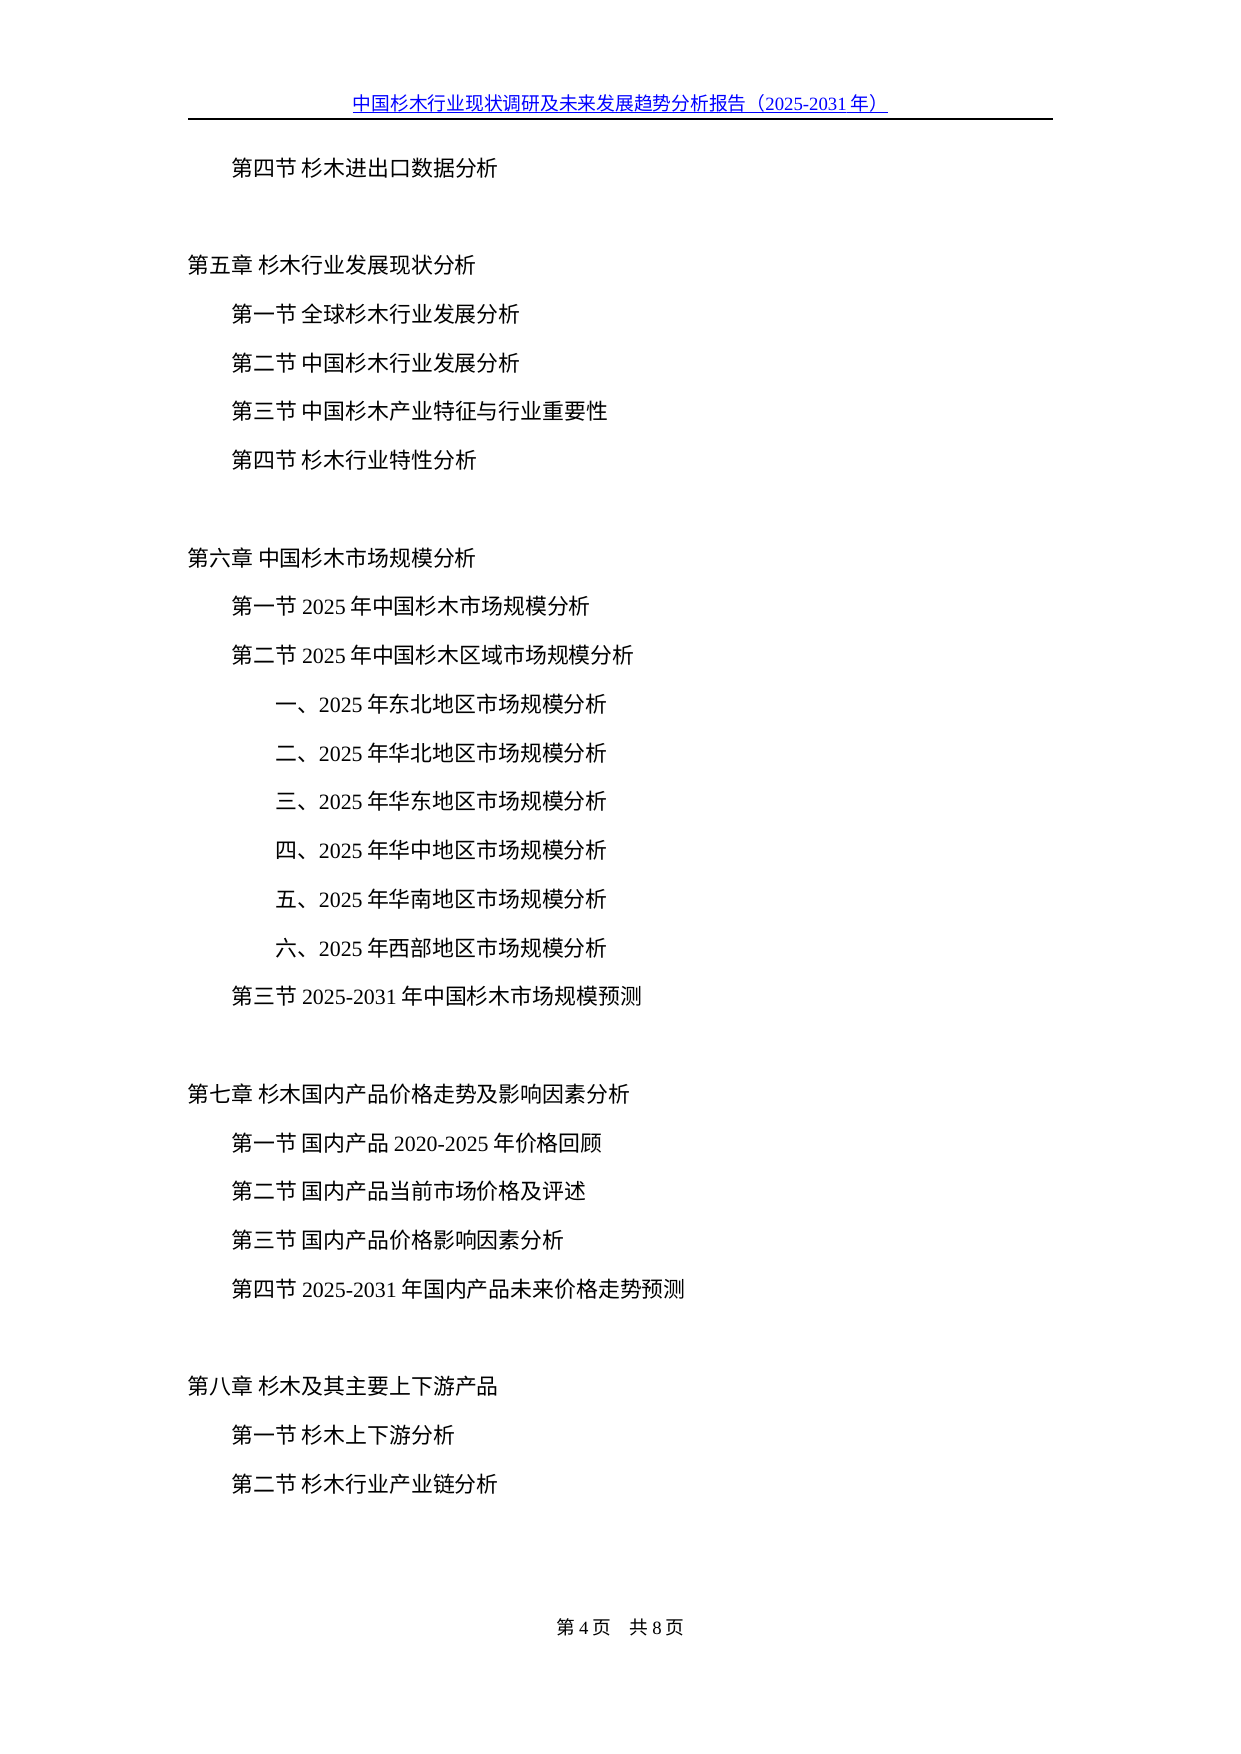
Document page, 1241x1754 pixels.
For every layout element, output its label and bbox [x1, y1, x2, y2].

text [187, 150, 1053, 1499]
